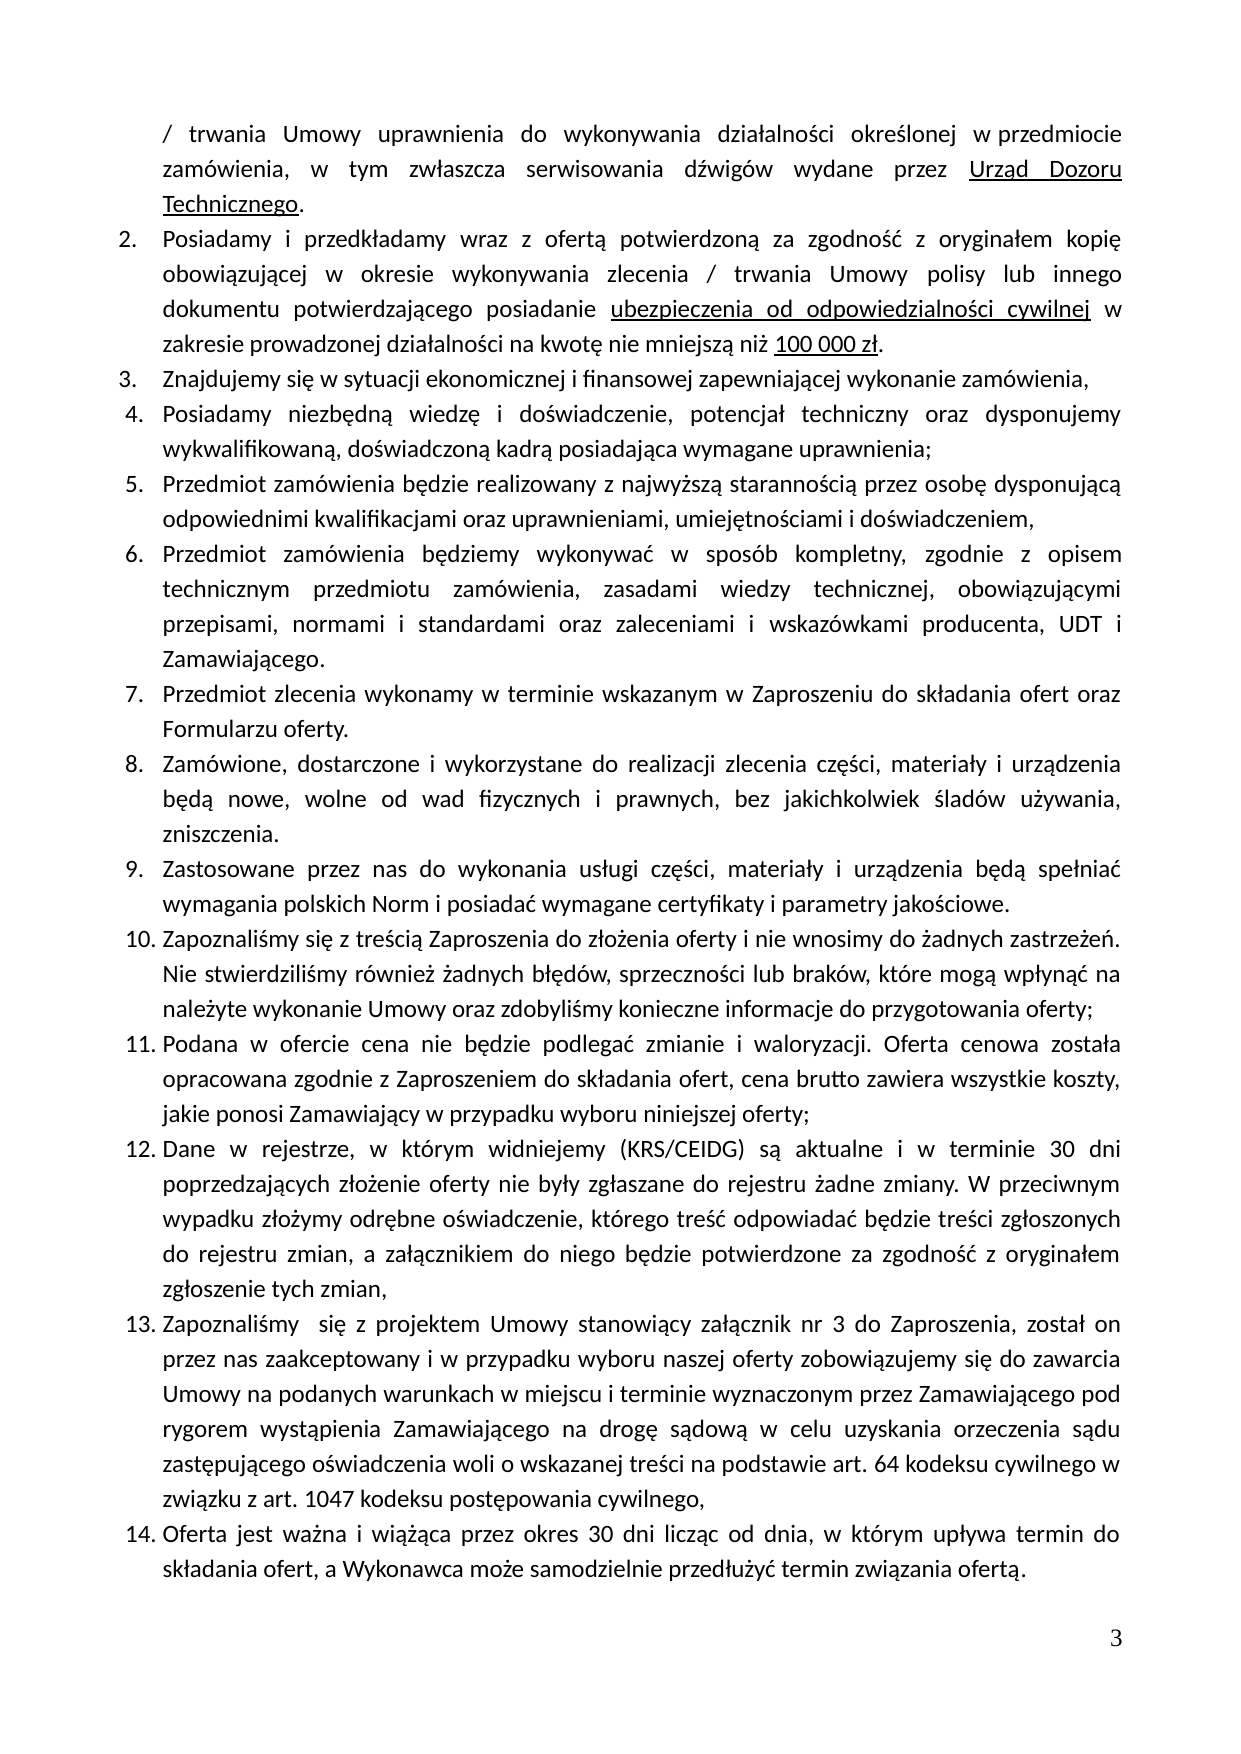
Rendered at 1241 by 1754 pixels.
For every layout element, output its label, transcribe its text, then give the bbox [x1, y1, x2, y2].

list Zamówione, dostarczone i wykorzystane do realizacji zlecenia części, materiały i urządzenia będą nowe, wolne od wad fizycznych i prawnych, bez jakichkolwiek śladów używania, zniszczenia. [125, 748, 1122, 849]
list Zapoznaliśmy się z treścią Zaproszenia do złożenia oferty i nie wnosimy do żadnych zastrzeżeń. Nie stwierdziliśmy również żadnych błędów, sprzeczności lub braków, które mogą wpłynąć na należyte wykonanie Umowy oraz zdobyliśmy konieczne informacje do przygotowania oferty; [125, 923, 1122, 1024]
list Posiadamy i przedkładamy wraz z ofertą potwierdzoną za zgodność z oryginałem kopię obowiązującej w okresie wykonywania zlecenia / trwania Umowy polisy lub innego dokumentu potwierdzającego posiadanie ubezpieczenia od odpowiedzialności cywilnej w zakresie prowadzonej działalności na kwotę nie mniejszą niż 100 000 zł. [118, 223, 1122, 359]
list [118, 118, 1122, 219]
list Przedmiot zamówienia będziemy wykonywać w sposób kompletny, zgodnie z opisem technicznym przedmiotu zamówienia, zasadami wiedzy technicznej, obowiązującymi przepisami, normami i standardami oraz zaleceniami i wskazówkami producenta, UDT i Zamawiającego. [125, 538, 1122, 674]
list Znajdujemy się w sytuacji ekonomicznej i finansowej zapewniającej wykonanie zamówienia, [118, 363, 1122, 394]
list Posiadamy niezbędną wiedzę i doświadczenie, potencjał techniczny oraz dysponujemy wykwalifikowaną, doświadczoną kadrą posiadająca wymagane uprawnienia; [125, 398, 1122, 464]
list Przedmiot zamówienia będzie realizowany z najwyższą starannością przez osobę dysponującą odpowiednimi kwalifikacjami oraz uprawnieniami, umiejętnościami i doświadczeniem, [125, 468, 1122, 534]
list Dane w rejestrze, w którym widniejemy (KRS/CEIDG) są aktualne i w terminie 30 dni poprzedzających złożenie oferty nie były zgłaszane do rejestru żadne zmiany. W przeciwnym wypadku złożymy odrębne oświadczenie, którego treść odpowiadać będzie treści zgłoszonych do rejestru zmian, a załącznikiem do niego będzie potwierdzone za zgodność z oryginałem zgłoszenie tych zmian, [125, 1133, 1122, 1304]
list Zastosowane przez nas do wykonania usługi części, materiały i urządzenia będą spełniać wymagania polskich Norm i posiadać wymagane certyfikaty i parametry jakościowe. [125, 853, 1122, 919]
list Oferta jest ważna i wiążąca przez okres 30 dni licząc od dnia, w którym upływa termin do składania ofert, a Wykonawca może samodzielnie przedłużyć termin związania ofertą. [125, 1518, 1122, 1584]
list Zapoznaliśmy się z projektem Umowy stanowiący załącznik nr 3 do Zaproszenia, został on przez nas zaakceptowany i w przypadku wyboru naszej oferty zobowiązujemy się do zawarcia Umowy na podanych warunkach w miejscu i terminie wyznaczonym przez Zamawiającego pod rygorem wystąpienia Zamawiającego na drogę sądową w celu uzyskania orzeczenia sądu zastępującego oświadczenia woli o wskazanej treści na podstawie art. 64 kodeksu cywilnego w związku z art. 1047 kodeksu postępowania cywilnego, [125, 1308, 1122, 1514]
list Przedmiot zlecenia wykonamy w terminie wskazanym w Zaproszeniu do składania ofert oraz Formularzu oferty. [125, 678, 1122, 744]
list Podana w ofercie cena nie będzie podlegać zmianie i waloryzacji. Oferta cenowa została opracowana zgodnie z Zaproszeniem do składania ofert, cena brutto zawiera wszystkie koszty, jakie ponosi Zamawiający w przypadku wyboru niniejszej oferty; [125, 1028, 1122, 1129]
